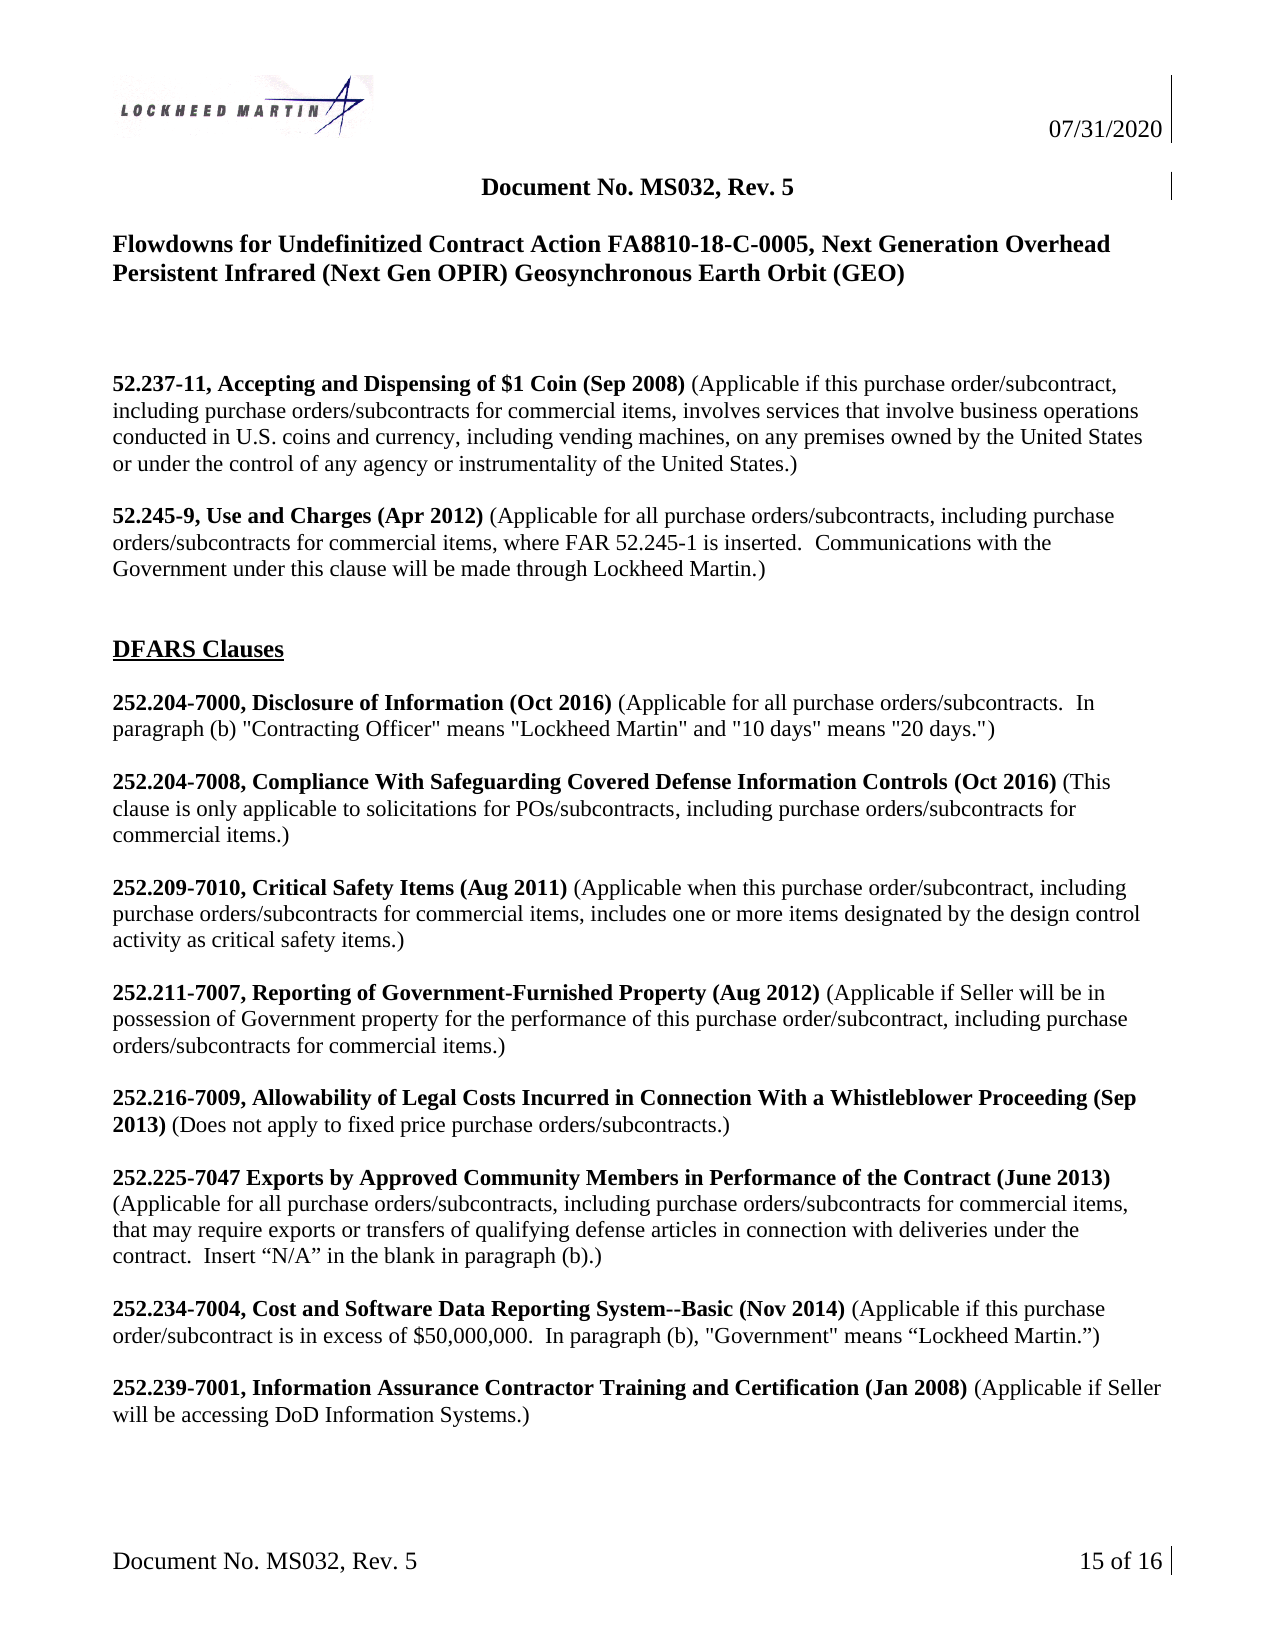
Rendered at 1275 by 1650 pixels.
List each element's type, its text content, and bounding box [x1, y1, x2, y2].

text 252.204-7008, Compliance With Safeguarding Covered Defense Information Controls (Oct 2016) (This clause is only applicable to solicitations for POs/subcontracts, including purchase orders/subcontracts for commercial items.) [112, 768, 1162, 847]
subtitle DFARS Clauses [112, 634, 1162, 663]
text 52.245-9, Use and Charges (Apr 2012) (Applicable for all purchase orders/subcontracts, including purchase orders/subcontracts for commercial items, where FAR 52.245-1 is inserted. Communications with the Government under this clause will be made through Lockheed Martin.) [112, 502, 1162, 581]
text 252.216-7009, Allowability of Legal Costs Incurred in Connection With a Whistleblower Proceeding (Sep 2013) (Does not apply to fixed price purchase orders/subcontracts.) [112, 1084, 1162, 1137]
text 252.209-7010, Critical Safety Items (Aug 2011) (Applicable when this purchase order/subcontract, including purchase orders/subcontracts for commercial items, includes one or more items designated by the design control activity as critical safety items.) [112, 874, 1162, 953]
text 252.204-7000, Disclosure of Information (Oct 2016) (Applicable for all purchase orders/subcontracts. In paragraph (b) "Contracting Officer" means "Lockheed Martin" and "10 days" means "20 days.") [112, 689, 1162, 742]
text 52.237-11, Accepting and Dispensing of $1 Coin (Sep 2008) (Applicable if this purchase order/subcontract, including purchase orders/subcontracts for commercial items, involves services that involve business operations conducted in U.S. coins and currency, including vending machines, on any premises owned by the United States or under the control of any agency or instrumentality of the United States.) [112, 371, 1162, 476]
text 252.211-7007, Reporting of Government-Furnished Property (Aug 2012) (Applicable if Seller will be in possession of Government property for the performance of this purchase order/subcontract, including purchase orders/subcontracts for commercial items.) [112, 979, 1162, 1058]
text 252.239-7001, Information Assurance Contractor Training and Certification (Jan 2008) (Applicable if Seller will be accessing DoD Information Systems.) [112, 1374, 1162, 1427]
text 252.234-7004, Cost and Software Data Reporting System--Basic (Nov 2014) (Applicable if this purchase order/subcontract is in excess of $50,000,000. In paragraph (b), "Government" means “Lockheed Martin.”) [112, 1295, 1162, 1348]
text 252.225-7047 Exports by Approved Community Members in Performance of the Contract (June 2013) (Applicable for all purchase orders/subcontracts, including purchase orders/subcontracts for commercial items, that may require exports or transfers of qualifying defense articles in connection with deliveries under the contract. Insert “N/A” in the blank in paragraph (b).) [112, 1163, 1162, 1269]
picture [112, 75, 374, 138]
